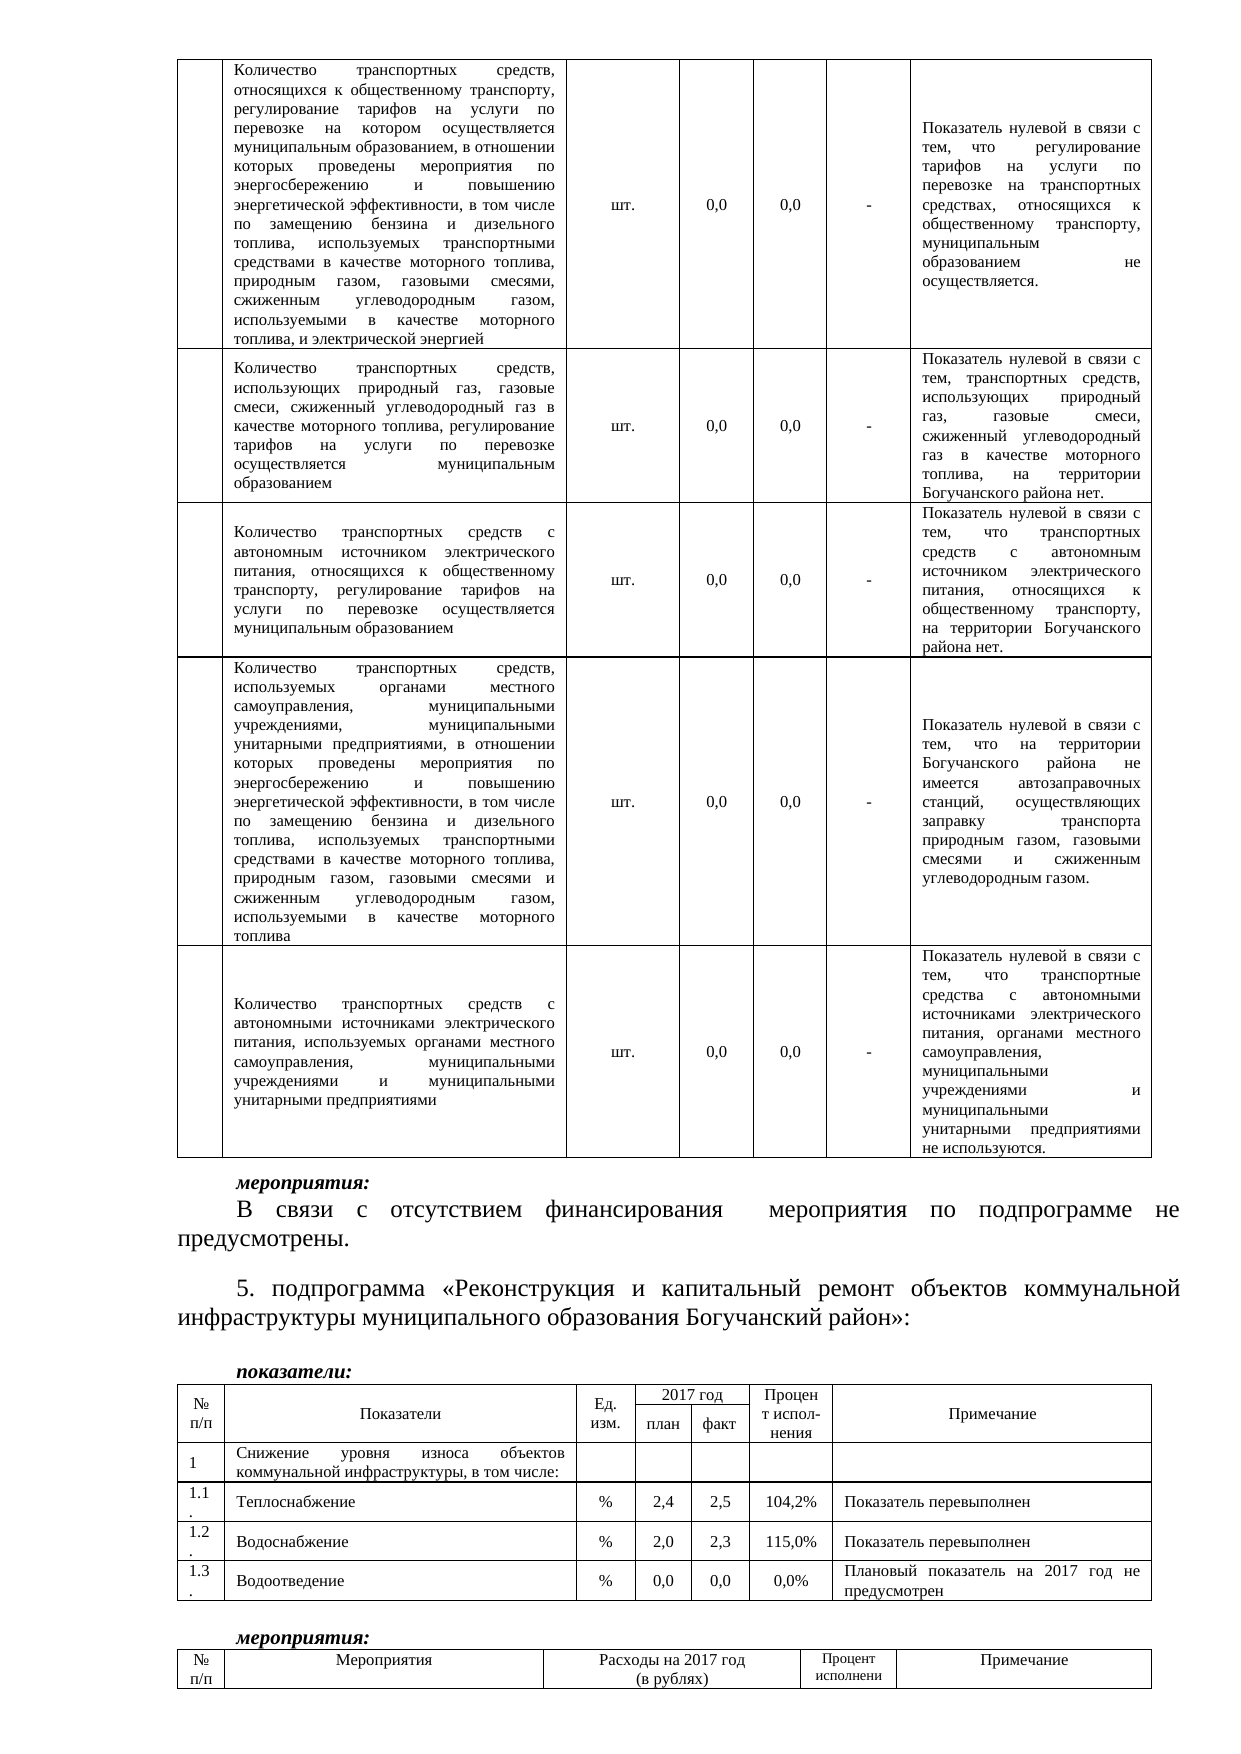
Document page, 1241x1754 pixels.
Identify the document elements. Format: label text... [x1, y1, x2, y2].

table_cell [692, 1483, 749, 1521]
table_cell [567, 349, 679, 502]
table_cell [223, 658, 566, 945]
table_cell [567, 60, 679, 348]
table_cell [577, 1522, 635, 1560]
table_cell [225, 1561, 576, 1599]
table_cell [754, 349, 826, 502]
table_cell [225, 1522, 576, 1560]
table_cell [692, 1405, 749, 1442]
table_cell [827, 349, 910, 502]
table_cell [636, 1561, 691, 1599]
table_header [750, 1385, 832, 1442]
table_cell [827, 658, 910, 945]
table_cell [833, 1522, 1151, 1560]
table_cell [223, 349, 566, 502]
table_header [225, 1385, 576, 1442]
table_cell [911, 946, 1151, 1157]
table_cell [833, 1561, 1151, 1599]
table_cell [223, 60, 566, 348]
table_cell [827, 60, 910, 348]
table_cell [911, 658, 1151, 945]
text В связи с отсутствием финансирования мероприятия по подпрограмме не предусмотрены. [177, 1194, 1181, 1251]
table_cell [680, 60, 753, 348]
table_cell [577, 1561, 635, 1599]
text мероприятия: [177, 1625, 1181, 1649]
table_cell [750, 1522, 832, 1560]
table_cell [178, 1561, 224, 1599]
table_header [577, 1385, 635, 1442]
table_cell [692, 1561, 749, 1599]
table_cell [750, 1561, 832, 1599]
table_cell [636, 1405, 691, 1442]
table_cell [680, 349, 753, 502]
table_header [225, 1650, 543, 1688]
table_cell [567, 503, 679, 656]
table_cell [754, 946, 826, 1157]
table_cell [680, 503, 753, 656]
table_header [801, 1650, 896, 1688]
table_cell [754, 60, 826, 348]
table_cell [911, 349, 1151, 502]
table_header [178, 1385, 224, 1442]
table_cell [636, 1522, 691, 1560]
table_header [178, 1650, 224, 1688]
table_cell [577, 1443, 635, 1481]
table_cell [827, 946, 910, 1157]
text показатели: [177, 1359, 1181, 1383]
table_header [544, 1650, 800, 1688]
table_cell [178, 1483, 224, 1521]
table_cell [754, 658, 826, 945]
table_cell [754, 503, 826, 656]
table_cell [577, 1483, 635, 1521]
text мероприятия: [177, 1170, 1181, 1194]
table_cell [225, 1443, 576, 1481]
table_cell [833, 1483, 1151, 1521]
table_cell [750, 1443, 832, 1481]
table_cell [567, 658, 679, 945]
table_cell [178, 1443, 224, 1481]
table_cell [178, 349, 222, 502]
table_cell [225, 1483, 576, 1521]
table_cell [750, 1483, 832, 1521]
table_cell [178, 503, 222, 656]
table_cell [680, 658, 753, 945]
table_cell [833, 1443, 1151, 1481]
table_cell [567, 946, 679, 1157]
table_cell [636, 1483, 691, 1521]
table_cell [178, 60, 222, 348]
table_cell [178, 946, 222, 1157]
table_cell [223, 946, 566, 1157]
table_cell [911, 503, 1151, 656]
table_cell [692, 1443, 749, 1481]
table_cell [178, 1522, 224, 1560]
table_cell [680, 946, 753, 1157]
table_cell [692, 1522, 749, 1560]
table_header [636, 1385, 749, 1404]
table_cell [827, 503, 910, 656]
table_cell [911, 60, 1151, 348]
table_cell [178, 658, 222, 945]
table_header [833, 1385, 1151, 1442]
title 5. подпрограмма «Реконструкция и капитальный ремонт объектов коммунальной инфраструктуры муниципального образования Богучанский район»: [177, 1273, 1181, 1331]
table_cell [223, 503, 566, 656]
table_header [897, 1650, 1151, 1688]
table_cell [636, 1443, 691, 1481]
